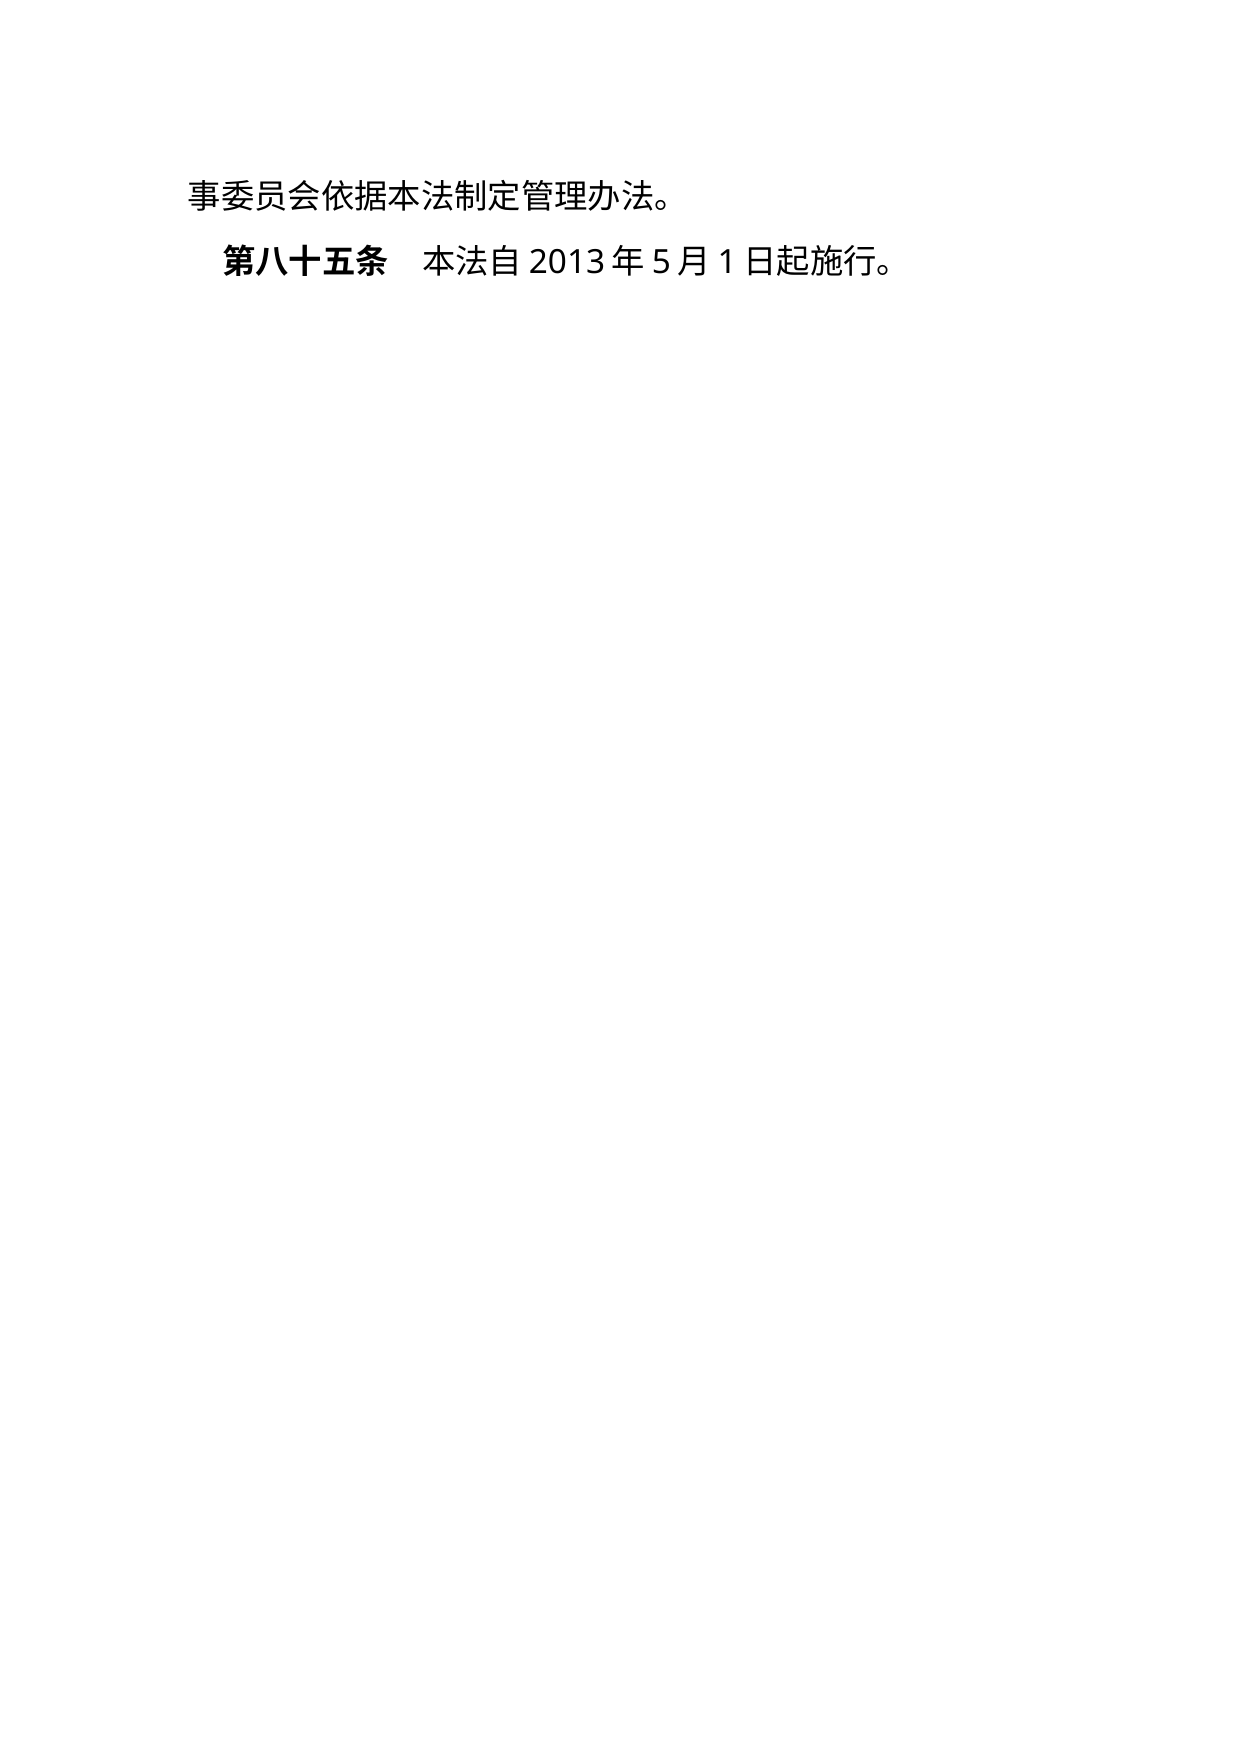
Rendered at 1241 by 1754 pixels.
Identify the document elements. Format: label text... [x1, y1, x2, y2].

text 第八十五条 本法自2013年5月1日起施行。 [187, 227, 1053, 292]
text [187, 162, 1053, 227]
